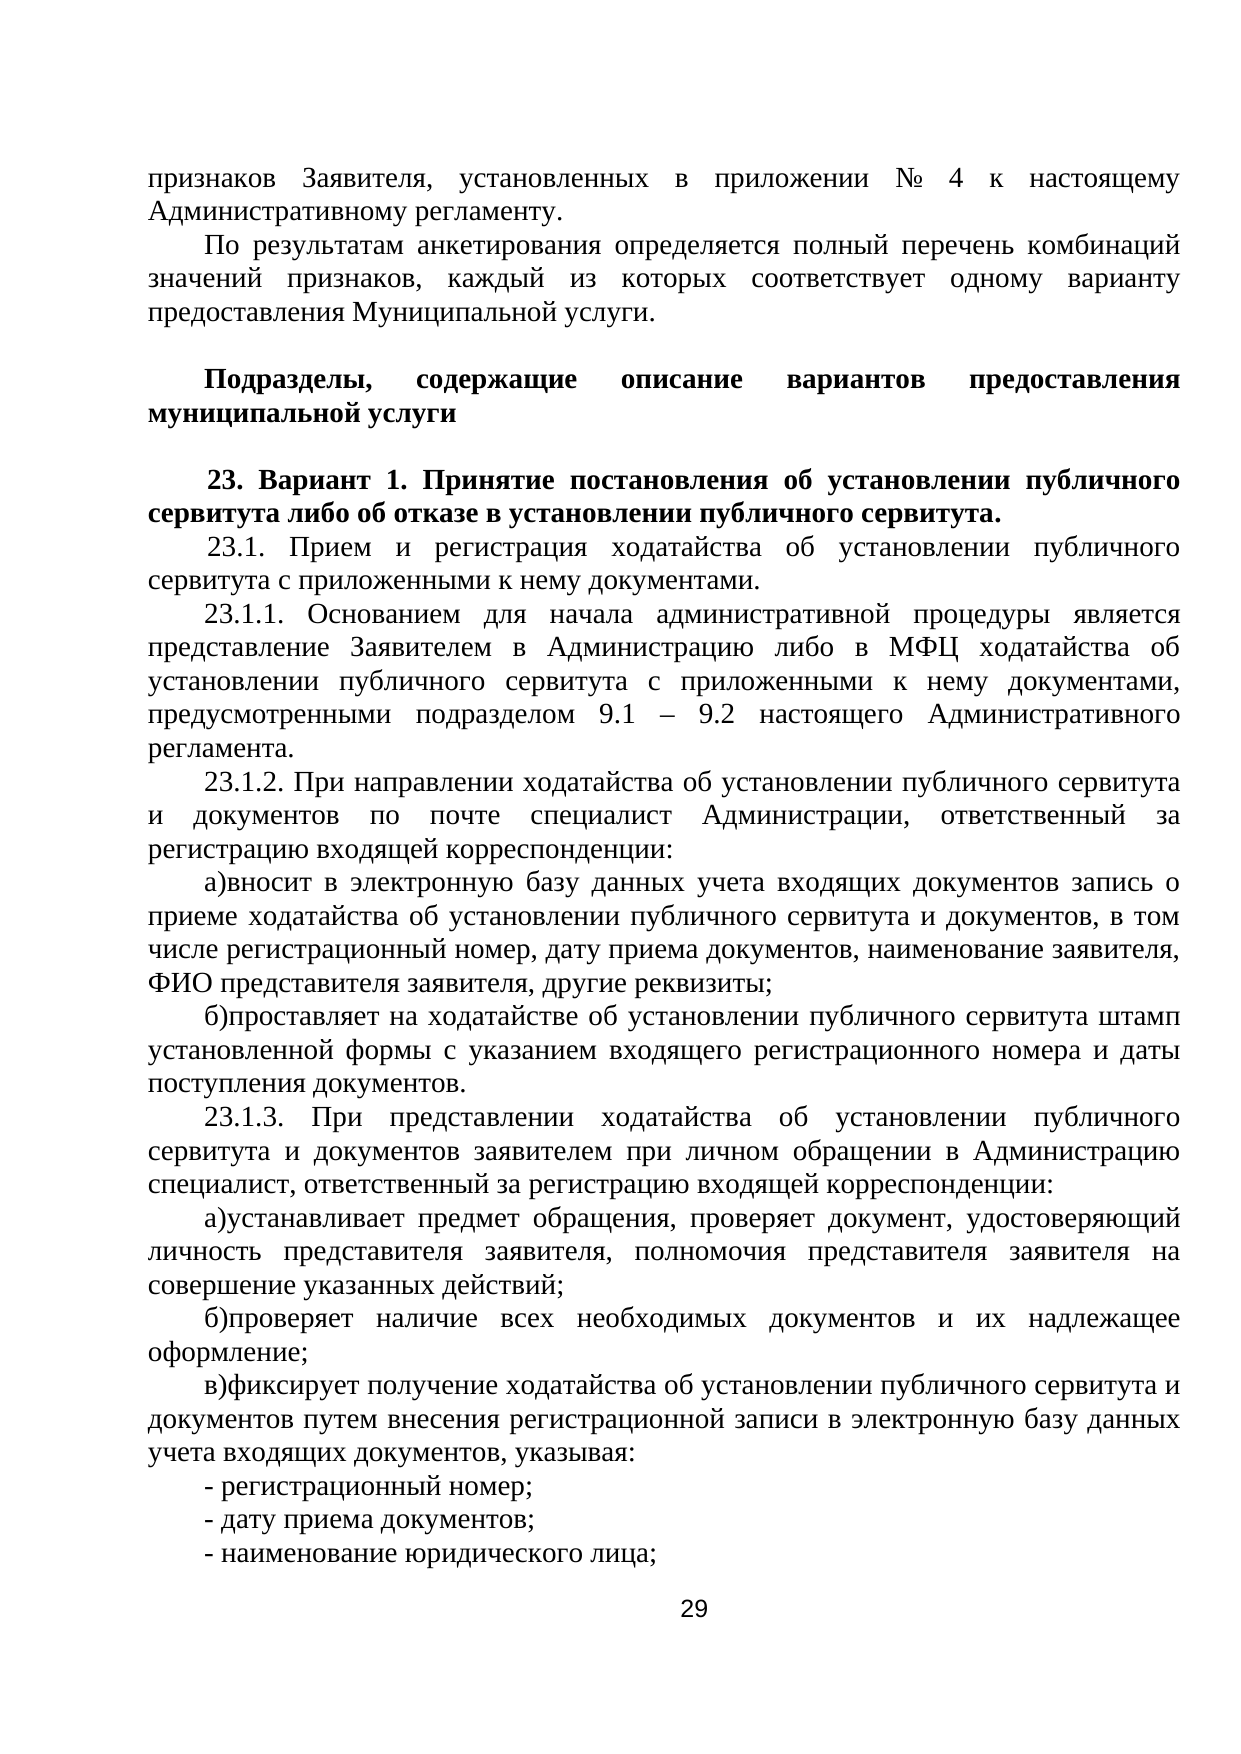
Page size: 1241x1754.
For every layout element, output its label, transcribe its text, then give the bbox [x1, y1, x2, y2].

text б)проставляет на ходатайстве об установлении публичного сервитута штамп установленной формы с указанием входящего регистрационного номера и даты поступления документов. [148, 998, 1181, 1099]
text 23.1.1. Основанием для начала административной процедуры является представление Заявителем в Администрацию либо в МФЦ ходатайства об установлении публичного сервитута с приложенными к нему документами, предусмотренными подразделом 9.1 – 9.2 настоящего Административного регламента. [148, 596, 1181, 764]
text а)устанавливает предмет обращения, проверяет документ, удостоверяющий личность представителя заявителя, полномочия представителя заявителя на совершение указанных действий; [148, 1200, 1181, 1300]
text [148, 160, 1181, 227]
text Подразделы, содержащие описание вариантов предоставления муниципальной услуги [148, 361, 1181, 428]
text а)вносит в электронную базу данных учета входящих документов запись о приеме ходатайства об установлении публичного сервитута и документов, в том числе регистрационный номер, дату приема документов, наименование заявителя, ФИО представителя заявителя, другие реквизиты; [148, 864, 1181, 998]
text - регистрационный номер; [148, 1468, 1181, 1502]
text - дату приема документов; [148, 1502, 1181, 1535]
text По результатам анкетирования определяется полный перечень комбинаций значений признаков, каждый из которых соответствует одному варианту предоставления Муниципальной услуги. [148, 227, 1181, 328]
text 23.1.2. При направлении ходатайства об установлении публичного сервитута и документов по почте специалист Администрации, ответственный за регистрацию входящей корреспонденции: [148, 764, 1181, 864]
text б)проверяет наличие всех необходимых документов и их надлежащее оформление; [148, 1300, 1181, 1367]
text в)фиксирует получение ходатайства об установлении публичного сервитута и документов путем внесения регистрационной записи в электронную базу данных учета входящих документов, указывая: [148, 1367, 1181, 1468]
text - наименование юридического лица; [148, 1535, 1181, 1569]
title 23.1. Прием и регистрация ходатайства об установлении публичного сервитута с приложенными к нему документами. [148, 529, 1181, 596]
text 23. Вариант 1. Принятие постановления об установлении публичного сервитута либо об отказе в установлении публичного сервитута. [148, 462, 1181, 529]
text 23.1.3. При представлении ходатайства об установлении публичного сервитута и документов заявителем при личном обращении в Администрацию специалист, ответственный за регистрацию входящей корреспонденции: [148, 1099, 1181, 1200]
